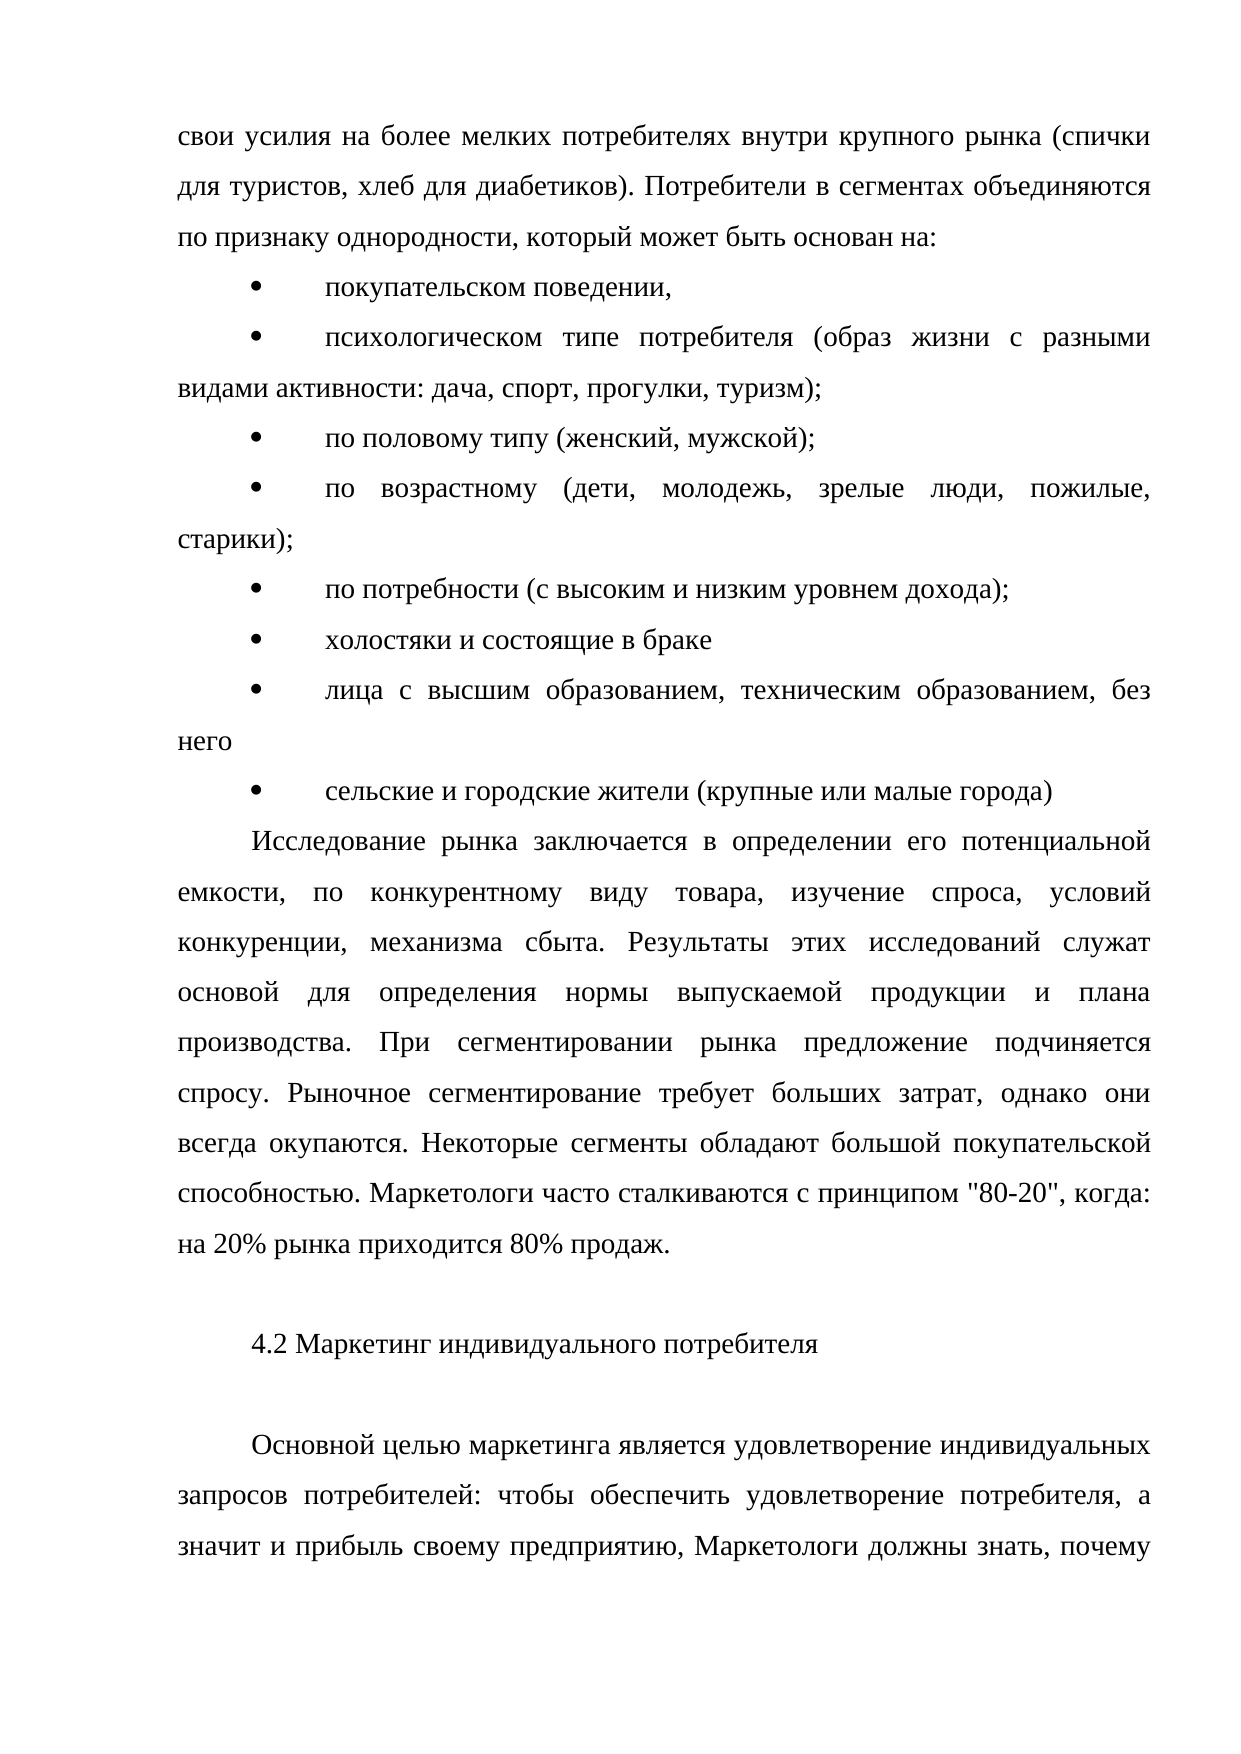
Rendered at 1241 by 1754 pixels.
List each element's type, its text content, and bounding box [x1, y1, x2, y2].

list по половому типу (женский, мужской); [177, 420, 1152, 454]
list лица с высшим образованием, техническим образованием, без него [177, 672, 1152, 756]
list психологическом типе потребителя (образ жизни с разными видами активности: дача, спорт, прогулки, туризм); [177, 319, 1152, 403]
list по потребности (с высоким и низким уровнем дохода); [177, 571, 1152, 605]
list покупательском поведении, [177, 269, 1152, 303]
list холостяки и состоящие в браке [177, 622, 1152, 655]
list сельские и городские жители (крупные или малые города) [177, 773, 1152, 807]
text Исследование рынка заключается в определении его потенциальной емкости, по конкурентному виду товара, изучение спроса, условий конкуренции, механизма сбыта. Результаты этих исследований служат основой для определения нормы выпускаемой продукции и плана производства. При сегментировании рынка предложение подчиняется спросу. Рыночное сегментирование требует больших затрат, однако они всегда окупаются. Некоторые сегменты обладают большой покупательской способностью. Маркетологи часто сталкиваются с принципом "80-20", когда: на 20% рынка приходится 80% продаж. [177, 823, 1152, 1259]
list по возрастному (дети, молодежь, зрелые люди, пожилые, старики); [177, 471, 1152, 554]
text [177, 118, 1152, 252]
text 4.2 Маркетинг индивидуального потребителя [177, 1326, 1152, 1360]
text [177, 1427, 1152, 1561]
